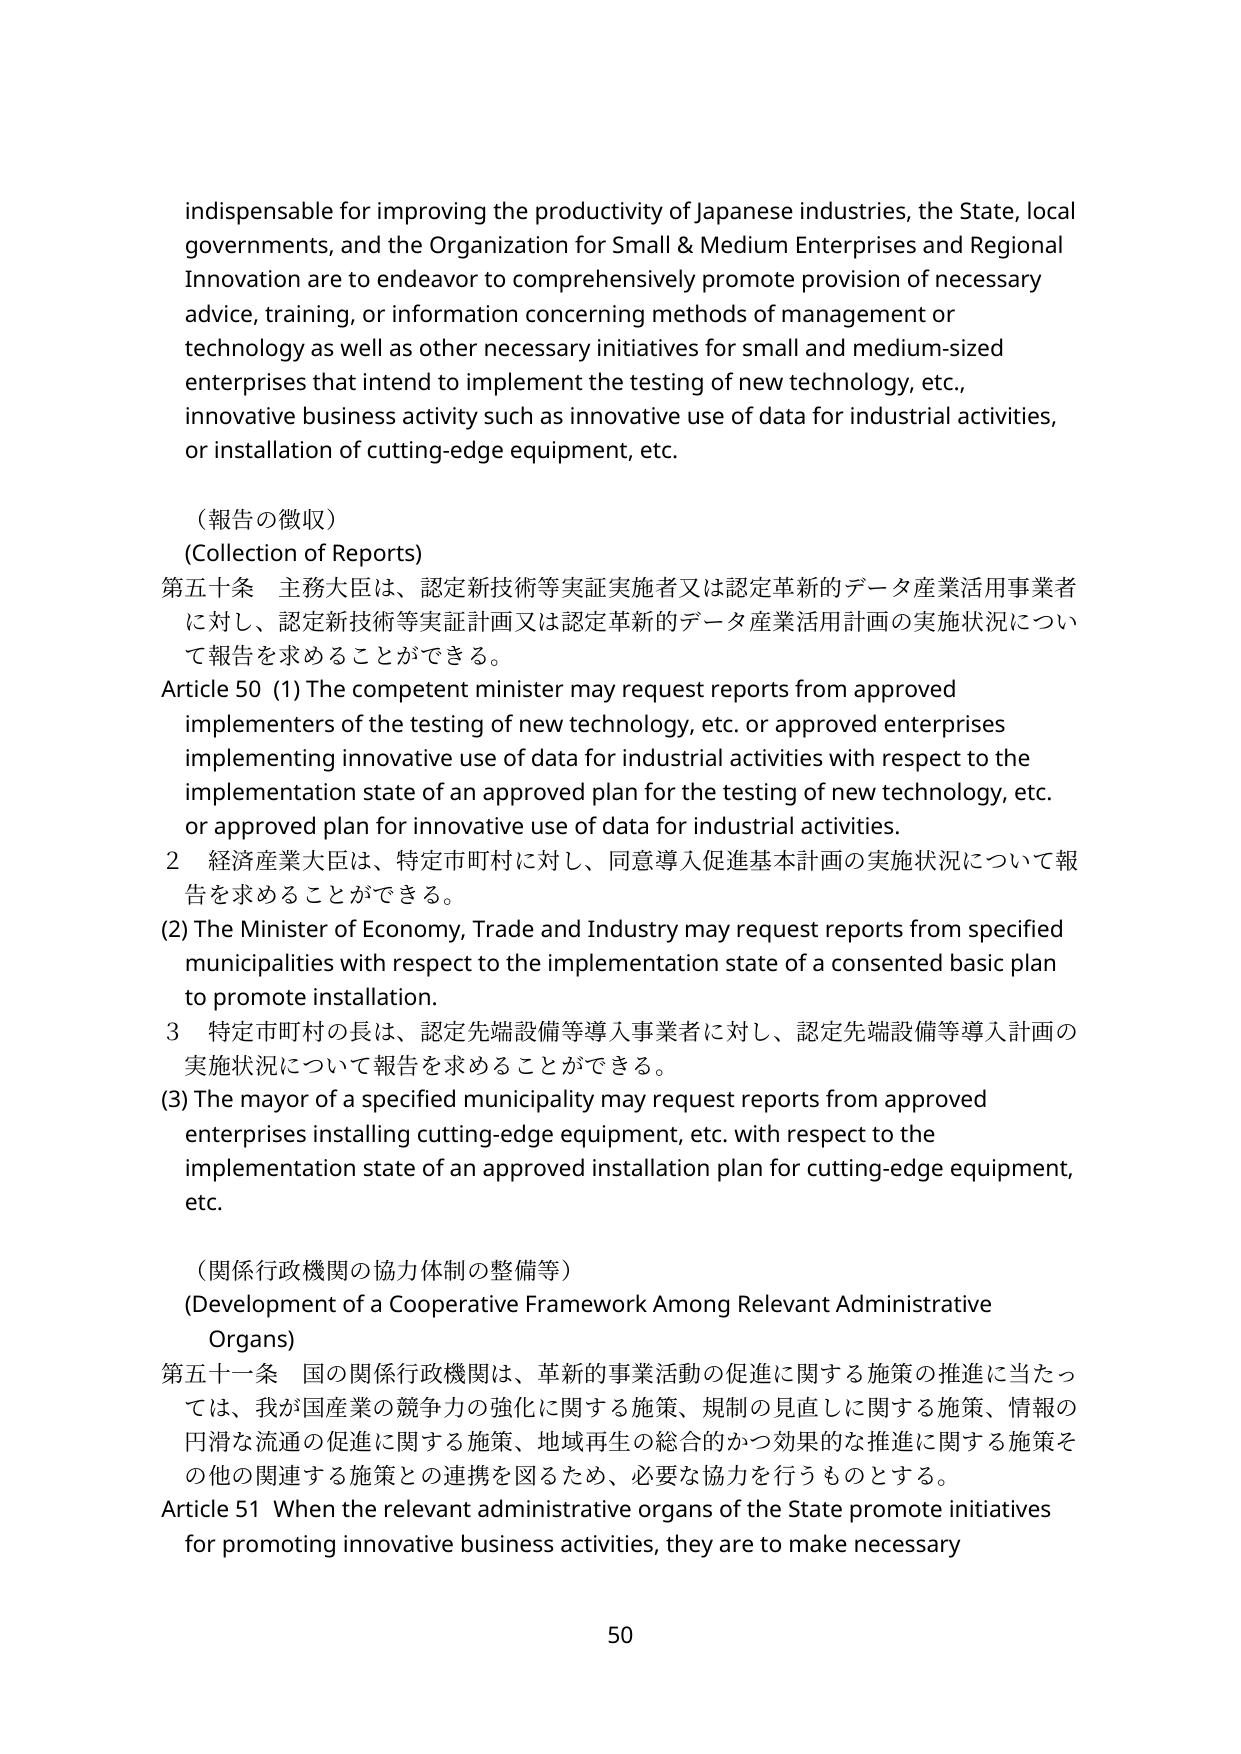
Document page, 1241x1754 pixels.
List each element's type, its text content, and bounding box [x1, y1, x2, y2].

text ３ 特定市町村の長は、認定先端設備等導入事業者に対し、認定先端設備等導入計画の実施状況について報告を求めることができる。 [161, 1014, 1079, 1082]
text Article 50 (1) The competent minister may request reports from approved implementers of the testing of new technology, etc. or approved enterprises implementing innovative use of data for industrial activities with respect to the implementation state of an approved plan for the testing of new technology, etc. or approved plan for innovative use of data for industrial activities. [161, 672, 1079, 843]
text ２ 経済産業大臣は、特定市町村に対し、同意導入促進基本計画の実施状況について報告を求めることができる。 [161, 843, 1079, 911]
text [161, 1492, 1079, 1560]
text (Collection of Reports) [184, 535, 1079, 569]
text （関係行政機関の協力体制の整備等） [184, 1253, 1079, 1287]
text (2) The Minister of Economy, Trade and Industry may request reports from specified municipalities with respect to the implementation state of a consented basic plan to promote installation. [161, 911, 1079, 1014]
text (Development of a Cooperative Framework Among Relevant Administrative Organs) [184, 1287, 1079, 1355]
text (3) The mayor of a specified municipality may request reports from approved enterprises installing cutting-edge equipment, etc. with respect to the implementation state of an approved installation plan for cutting-edge equipment, etc. [161, 1082, 1079, 1219]
text （報告の徴収） [184, 501, 1079, 535]
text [161, 194, 1079, 467]
text 第五十一条 国の関係行政機関は、革新的事業活動の促進に関する施策の推進に当たっては、我が国産業の競争力の強化に関する施策、規制の見直しに関する施策、情報の円滑な流通の促進に関する施策、地域再生の総合的かつ効果的な推進に関する施策その他の関連する施策との連携を図るため、必要な協力を行うものとする。 [161, 1355, 1079, 1492]
text 第五十条 主務大臣は、認定新技術等実証実施者又は認定革新的データ産業活用事業者に対し、認定新技術等実証計画又は認定革新的データ産業活用計画の実施状況について報告を求めることができる。 [161, 569, 1079, 672]
